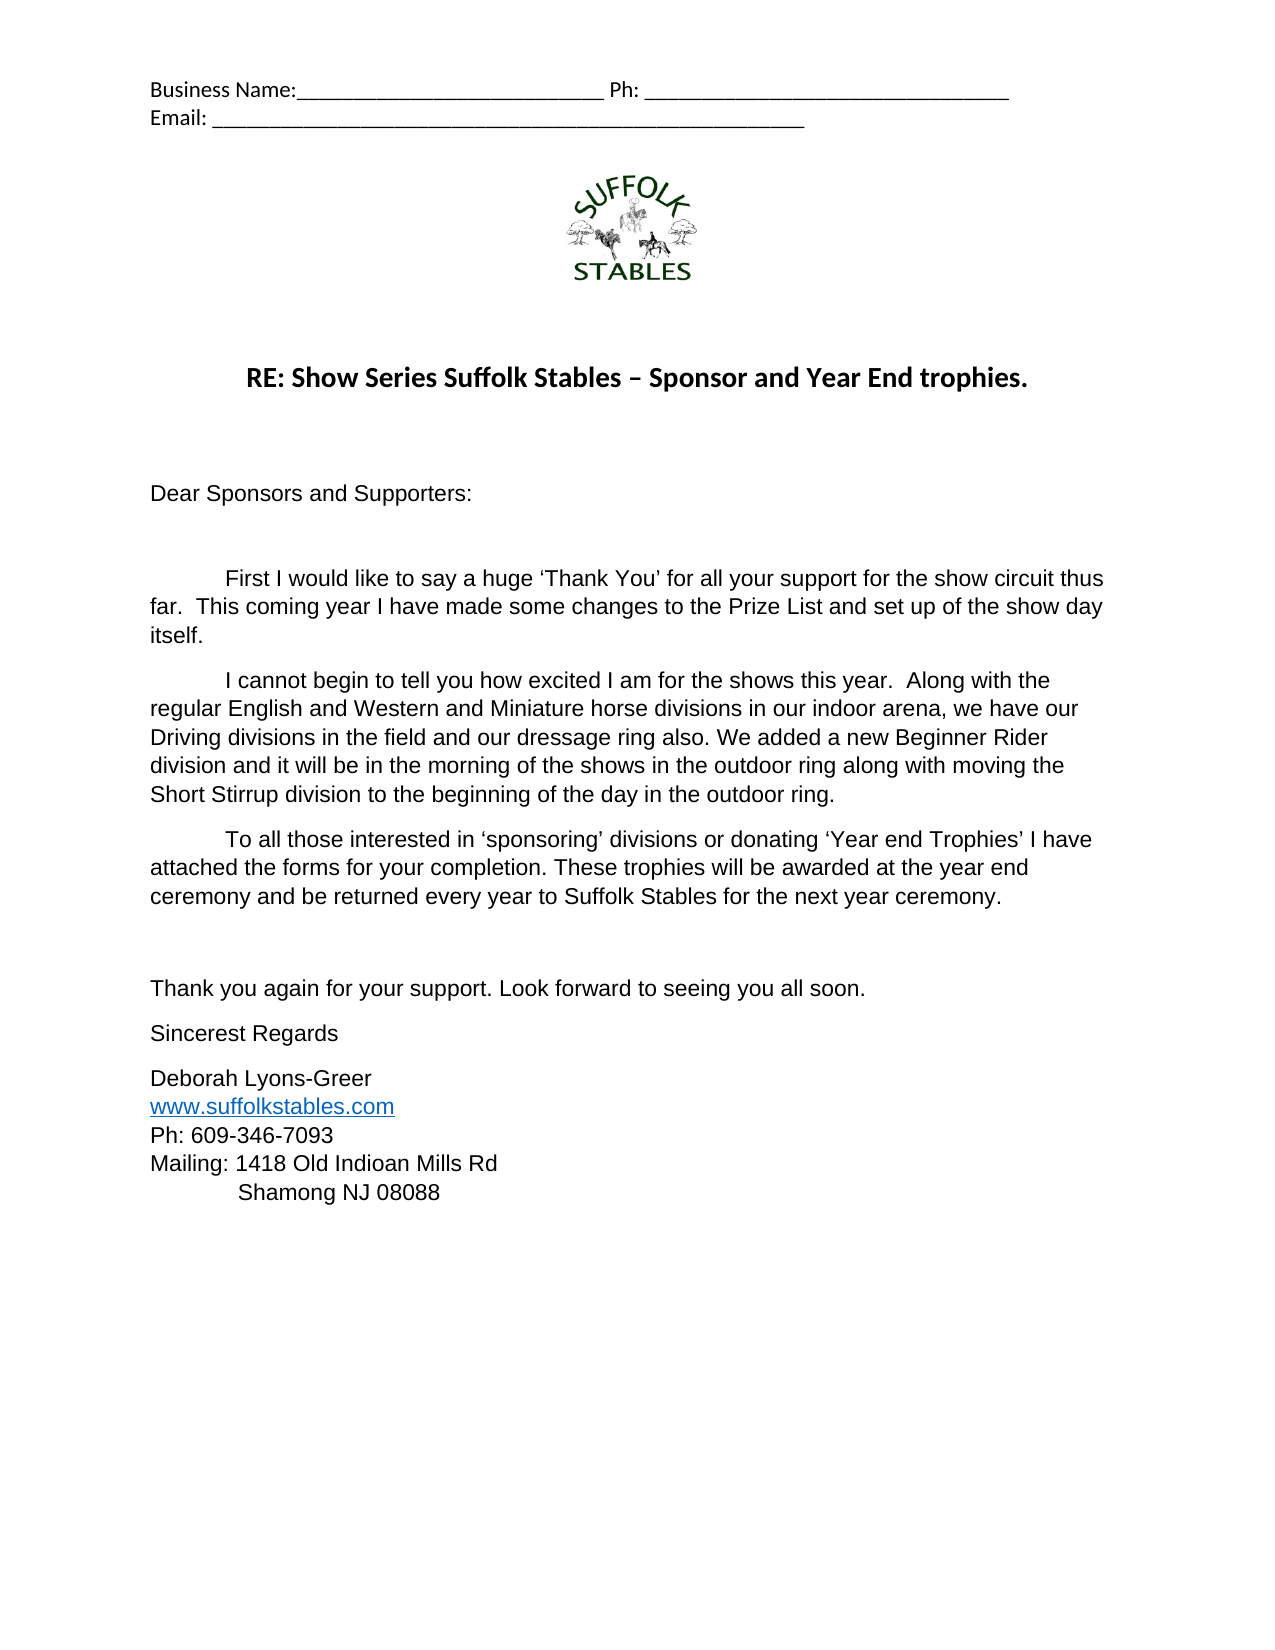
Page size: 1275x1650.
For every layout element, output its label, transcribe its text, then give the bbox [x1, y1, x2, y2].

text Shamong NJ 08088 [150, 1178, 1125, 1205]
text Deborah Lyons-Greer [150, 1065, 1125, 1091]
text www.suffolkstables.com [150, 1093, 1125, 1119]
text Mailing: 1418 Old Indioan Mills Rd [150, 1150, 1125, 1176]
text Dear Sponsors and Supporters: [150, 479, 1125, 506]
text RE: Show Series Suffolk Stables – Sponsor and Year End trophies. [150, 359, 1125, 394]
text Ph: 609-346-7093 [150, 1122, 1125, 1148]
text Thank you again for your support. Look forward to seeing you all soon. [150, 974, 1125, 1001]
text Sincerest Regards [150, 1019, 1125, 1046]
text To all those interested in ‘sponsoring’ divisions or donating ‘Year end Trophies’ I have attached the forms for your completion. These trophies will be awarded at the year end ceremony and be returned every year to Suffolk Stables for the next year ceremony. [150, 826, 1125, 909]
text First I would like to say a huge ‘Thank You’ for all your support for the show circuit thus far. This coming year I have made some changes to the Prize List and set up of the show day itself. [150, 565, 1125, 648]
picture [548, 159, 727, 296]
text I cannot begin to tell you how excited I am for the shows this year. Along with the regular English and Western and Miniature horse divisions in our indoor arena, we have our Driving divisions in the field and our dressage ring also. We added a new Beginner Rider division and it will be in the morning of the shows in the outdoor ring along with moving the Short Stirrup division to the beginning of the day in the outdoor ring. [150, 667, 1125, 807]
